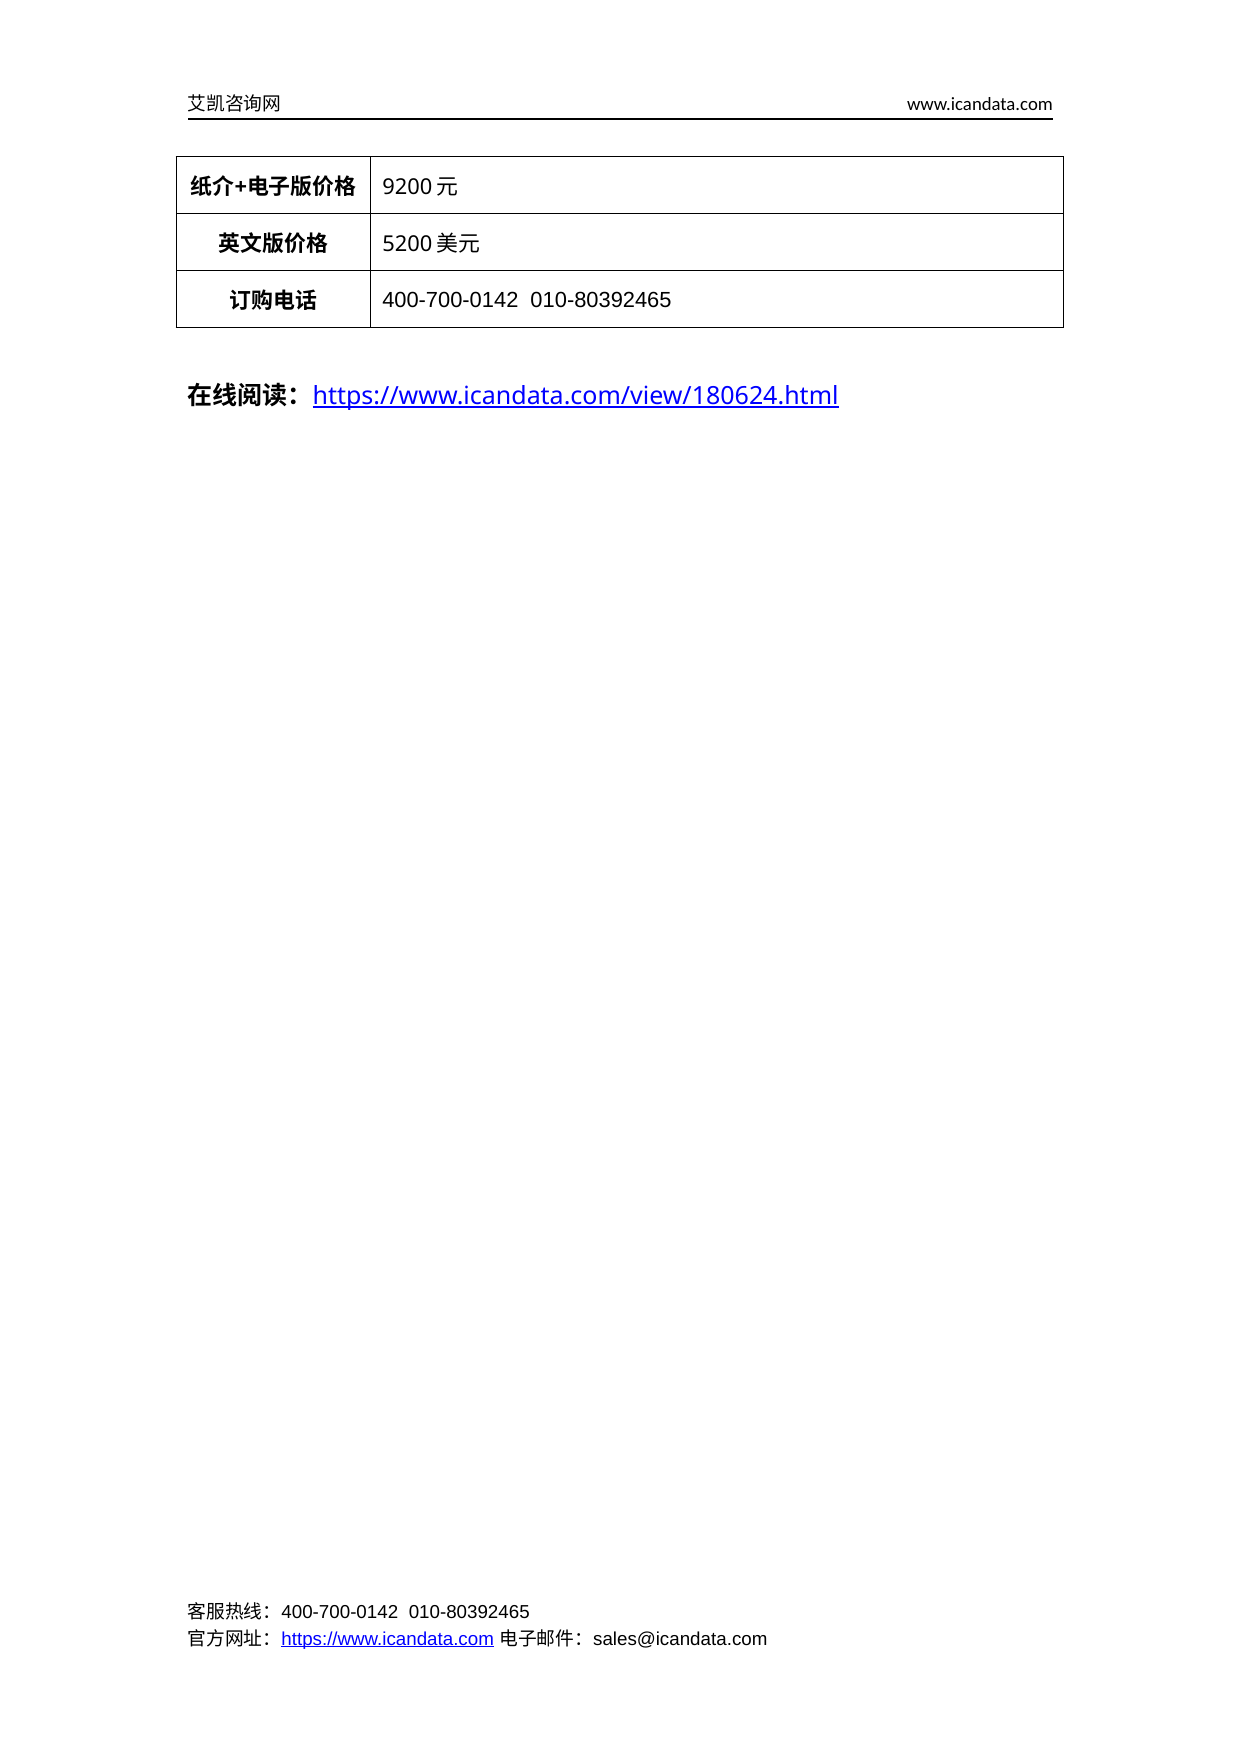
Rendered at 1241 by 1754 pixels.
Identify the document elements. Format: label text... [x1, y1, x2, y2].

table_cell 400-700-0142 010-80392465 [371, 271, 1063, 327]
table_cell 9200元 [371, 157, 1063, 213]
text 在线阅读：https://www.icandata.com/view/180624.html [187, 361, 1053, 426]
table_cell 5200美元 [371, 214, 1063, 270]
table_cell 订购电话 [177, 271, 370, 327]
table_cell 英文版价格 [177, 214, 370, 270]
table_cell 纸介+电子版价格 [177, 157, 370, 213]
